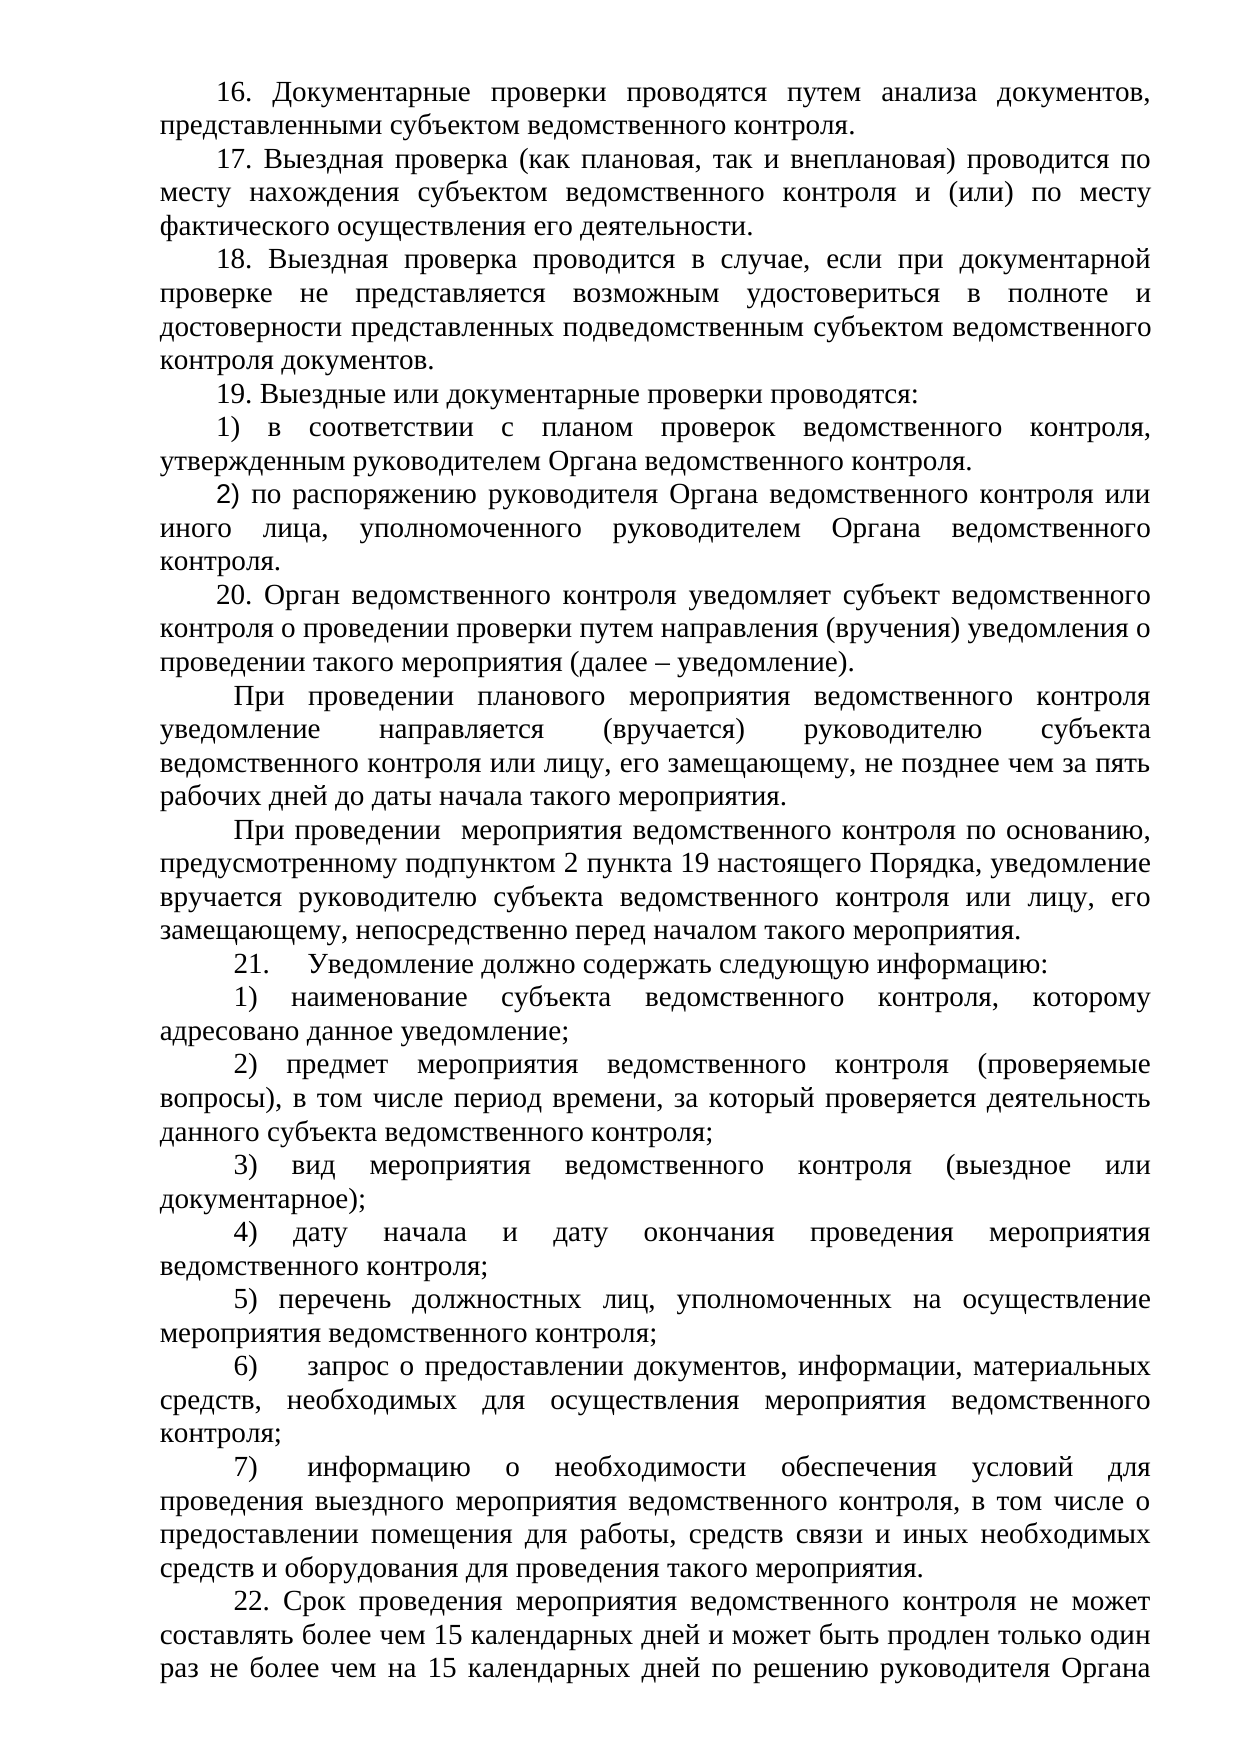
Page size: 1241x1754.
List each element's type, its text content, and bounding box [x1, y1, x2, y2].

text 2) по распоряжению руководителя Органа ведомственного контроля или иного лица, уполномоченного руководителем Органа ведомственного контроля. [159, 476, 1152, 577]
text 19. Выездные или документарные проверки проводятся: [159, 376, 1152, 409]
text 18. Выездная проверка проводится в случае, если при документарной проверке не представляется возможным удостовериться в полноте и достоверности представленных подведомственным субъектом ведомственного контроля документов. [159, 242, 1152, 376]
text 4) дату начала и дату окончания проведения мероприятия ведомственного контроля; [159, 1214, 1152, 1281]
text При проведении планового мероприятия ведомственного контроля уведомление направляется (вручается) руководителю субъекта ведомственного контроля или лицу, его замещающему, не позднее чем за пять рабочих дней до даты начала такого мероприятия. [159, 678, 1152, 812]
text 3) вид мероприятия ведомственного контроля (выездное или документарное); [159, 1147, 1152, 1214]
text 20. Орган ведомственного контроля уведомляет субъект ведомственного контроля о проведении проверки путем направления (вручения) уведомления о проведении такого мероприятия (далее – уведомление). [159, 577, 1152, 678]
text 16. Документарные проверки проводятся путем анализа документов, представленными субъектом ведомственного контроля. [159, 74, 1152, 141]
text 1) наименование субъекта ведомственного контроля, которому адресовано данное уведомление; [159, 979, 1152, 1047]
text 6) запрос о предоставлении документов, информации, материальных средств, необходимых для осуществления мероприятия ведомственного контроля; [159, 1348, 1152, 1449]
text 2) предмет мероприятия ведомственного контроля (проверяемые вопросы), в том числе период времени, за который проверяется деятельность данного субъекта ведомственного контроля; [159, 1047, 1152, 1147]
text 17. Выездная проверка (как плановая, так и внеплановая) проводится по месту нахождения субъектом ведомственного контроля и (или) по месту фактического осуществления его деятельности. [159, 141, 1152, 242]
text При проведении мероприятия ведомственного контроля по основанию, предусмотренному подпунктом 2 пункта 19 настоящего Порядка, уведомление вручается руководителю субъекта ведомственного контроля или лицу, его замещающему, непосредственно перед началом такого мероприятия. [159, 812, 1152, 946]
text 1) в соответствии с планом проверок ведомственного контроля, утвержденным руководителем Органа ведомственного контроля. [159, 409, 1152, 476]
text 21. Уведомление должно содержать следующую информацию: [159, 946, 1152, 979]
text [159, 1583, 1152, 1684]
text 7) информацию о необходимости обеспечения условий для проведения выездного мероприятия ведомственного контроля, в том числе о предоставлении помещения для работы, средств связи и иных необходимых средств и оборудования для проведения такого мероприятия. [159, 1449, 1152, 1583]
text 5) перечень должностных лиц, уполномоченных на осуществление мероприятия ведомственного контроля; [159, 1281, 1152, 1348]
